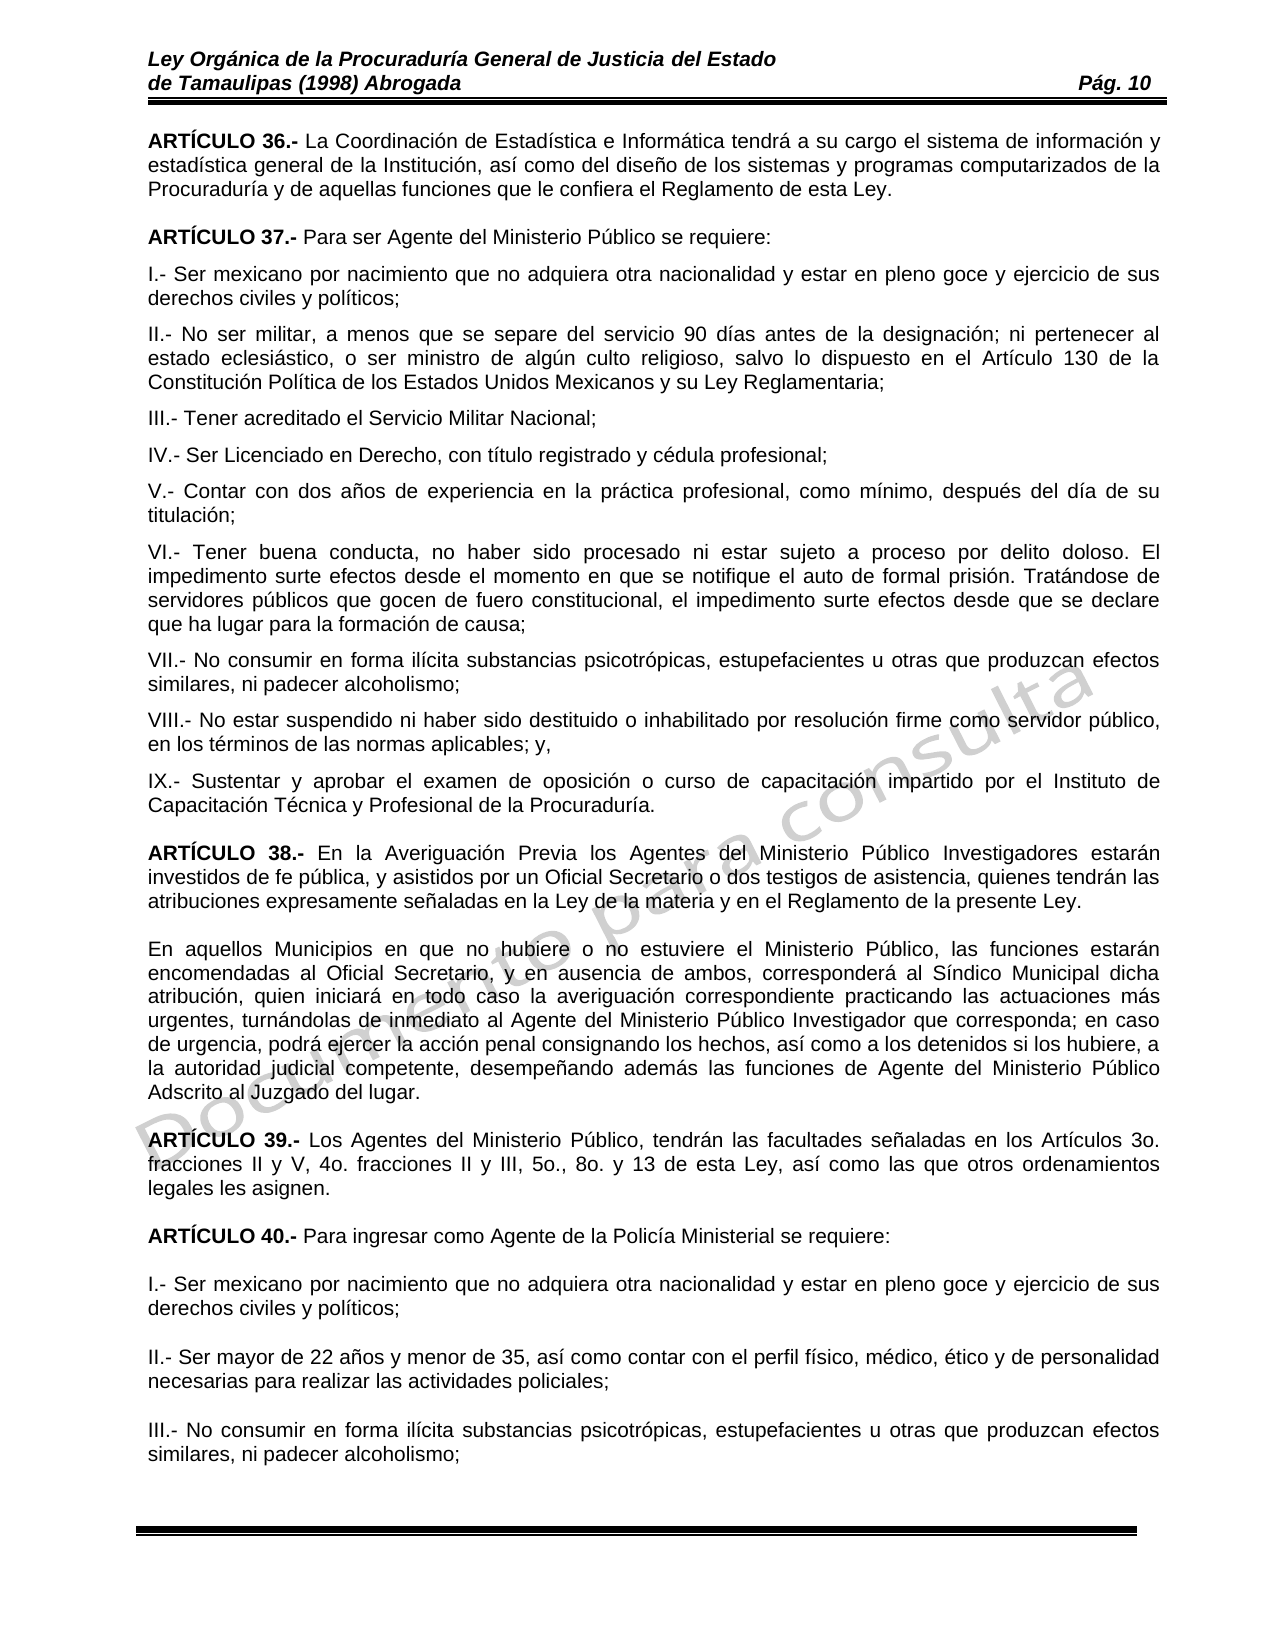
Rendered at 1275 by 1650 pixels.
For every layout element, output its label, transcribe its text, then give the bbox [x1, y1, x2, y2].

text V.- Contar con dos años de experiencia en la práctica profesional, como mínimo, después del día de su titulación; [148, 479, 1162, 527]
text I.- Ser mexicano por nacimiento que no adquiera otra nacionalidad y estar en pleno goce y ejercicio de sus derechos civiles y políticos; [148, 261, 1162, 309]
text ARTÍCULO 38.- En la Averiguación Previa los Agentes del Ministerio Público Investigadores estarán investidos de fe pública, y asistidos por un Oficial Secretario o dos testigos de asistencia, quienes tendrán las atribuciones expresamente señaladas en la Ley de la materia y en el Reglamento de la presente Ley. [148, 841, 1162, 912]
text IV.- Ser Licenciado en Derecho, con título registrado y cédula profesional; [148, 443, 1162, 467]
text VIII.- No estar suspendido ni haber sido destituido o inhabilitado por resolución firme como servidor público, en los términos de las normas aplicables; y, [148, 708, 1162, 756]
text ARTÍCULO 39.- Los Agentes del Ministerio Público, tendrán las facultades señaladas en los Artículos 3o. fracciones II y V, 4o. fracciones II y III, 5o., 8o. y 13 de esta Ley, así como las que otros ordenamientos legales les asignen. [148, 1128, 1162, 1200]
text ARTÍCULO 36.- La Coordinación de Estadística e Informática tendrá a su cargo el sistema de información y estadística general de la Institución, así como del diseño de los sistemas y programas computarizados de la Procuraduría y de aquellas funciones que le confiera el Reglamento de esta Ley. [148, 129, 1162, 201]
text ARTÍCULO 37.- Para ser Agente del Ministerio Público se requiere: [148, 225, 1162, 249]
text En aquellos Municipios en que no hubiere o no estuviere el Ministerio Público, las funciones estarán encomendadas al Oficial Secretario, y en ausencia de ambos, corresponderá al Síndico Municipal dicha atribución, quien iniciará en todo caso la averiguación correspondiente practicando las actuaciones más urgentes, turnándolas de inmediato al Agente del Ministerio Público Investigador que corresponda; en caso de urgencia, podrá ejercer la acción penal consignando los hechos, así como a los detenidos si los hubiere, a la autoridad judicial competente, desempeñando además las funciones de Agente del Ministerio Público Adscrito al Juzgado del lugar. [148, 936, 1162, 1104]
text VI.- Tener buena conducta, no haber sido procesado ni estar sujeto a proceso por delito doloso. El impedimento surte efectos desde el momento en que se notifique el auto de formal prisión. Tratándose de servidores públicos que gocen de fuero constitucional, el impedimento surte efectos desde que se declare que ha lugar para la formación de causa; [148, 539, 1162, 635]
text ARTÍCULO 40.- Para ingresar como Agente de la Policía Ministerial se requiere: [148, 1224, 1162, 1248]
text VII.- No consumir en forma ilícita substancias psicotrópicas, estupefacientes u otras que produzcan efectos similares, ni padecer alcoholismo; [148, 648, 1162, 696]
text IX.- Sustentar y aprobar el examen de oposición o curso de capacitación impartido por el Instituto de Capacitación Técnica y Profesional de la Procuraduría. [148, 769, 1162, 817]
text I.- Ser mexicano por nacimiento que no adquiera otra nacionalidad y estar en pleno goce y ejercicio de sus derechos civiles y políticos; [148, 1272, 1162, 1320]
text II.- No ser militar, a menos que se separe del servicio 90 días antes de la designación; ni pertenecer al estado eclesiástico, o ser ministro de algún culto religioso, salvo lo dispuesto en el Artículo 130 de la Constitución Política de los Estados Unidos Mexicanos y su Ley Reglamentaria; [148, 322, 1162, 394]
text III.- Tener acreditado el Servicio Militar Nacional; [148, 406, 1162, 430]
text III.- No consumir en forma ilícita substancias psicotrópicas, estupefacientes u otras que produzcan efectos similares, ni padecer alcoholismo; [148, 1418, 1162, 1466]
text II.- Ser mayor de 22 años y menor de 35, así como contar con el perfil físico, médico, ético y de personalidad necesarias para realizar las actividades policiales; [148, 1345, 1162, 1393]
